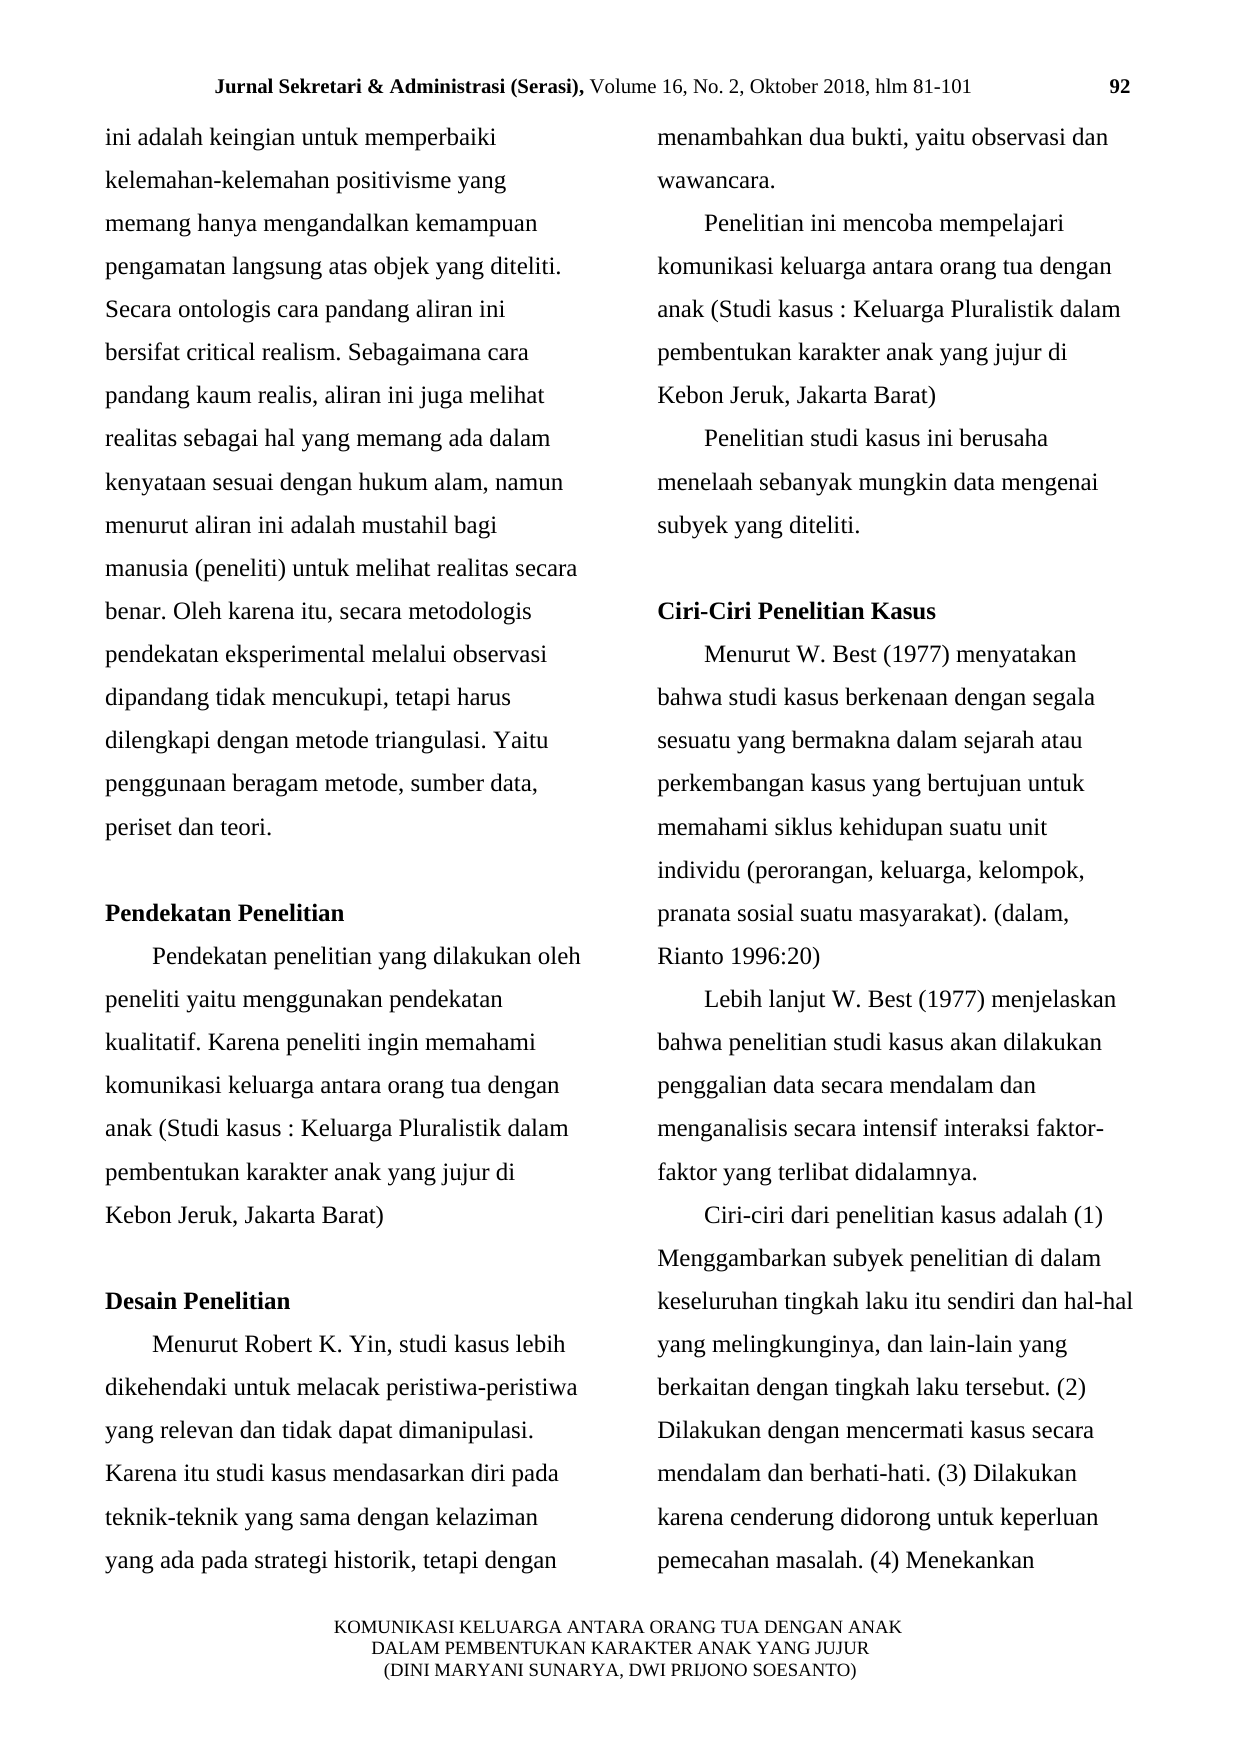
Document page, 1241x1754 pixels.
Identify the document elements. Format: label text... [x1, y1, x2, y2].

text Lebih lanjut W. Best (1977) menjelaskan bahwa penelitian studi kasus akan dilakukan penggalian data secara mendalam dan menganalisis secara intensif interaksi faktor-faktor yang terlibat didalamnya. [657, 984, 1135, 1185]
text Menurut Robert K. Yin, studi kasus lebih dikehendaki untuk melacak peristiwa-peristiwa yang relevan dan tidak dapat dimanipulasi. Karena itu studi kasus mendasarkan diri pada teknik-teknik yang sama dengan kelaziman yang ada pada strategi historik, tetapi dengan menambahkan dua bukti, yaitu observasi dan wawancara. [105, 1329, 583, 1573]
text Pendekatan penelitian yang dilakukan oleh peneliti yaitu menggunakan pendekatan kualitatif. Karena peneliti ingin memahami komunikasi keluarga antara orang tua dengan anak (Studi kasus : Keluarga Pluralistik dalam pembentukan karakter anak yang jujur di Kebon Jeruk, Jakarta Barat) [105, 941, 583, 1228]
text Penelitian studi kasus ini berusaha menelaah sebanyak mungkin data mengenai subyek yang diteliti. [657, 423, 1135, 538]
text Ciri-Ciri Penelitian Kasus [657, 596, 1135, 625]
text Penelitian ini mencoba mempelajari komunikasi keluarga antara orang tua dengan anak (Studi kasus : Keluarga Pluralistik dalam pembentukan karakter anak yang jujur di Kebon Jeruk, Jakarta Barat) [657, 208, 1135, 409]
text Pendekatan Penelitian [105, 898, 583, 927]
text Menurut W. Best (1977) menyatakan bahwa studi kasus berkenaan dengan segala sesuatu yang bermakna dalam sejarah atau perkembangan kasus yang bertujuan untuk memahami siklus kehidupan suatu unit individu (perorangan, keluarga, kelompok, pranata sosial suatu masyarakat). (dalam, Rianto 1996:20) [657, 639, 1135, 970]
text Menurut Robert K. Yin, studi kasus lebih dikehendaki untuk melacak peristiwa-peristiwa yang relevan dan tidak dapat dimanipulasi. Karena itu studi kasus mendasarkan diri pada teknik-teknik yang sama dengan kelaziman yang ada pada strategi historik, tetapi dengan menambahkan dua bukti, yaitu observasi dan wawancara. [657, 122, 1135, 193]
text Desain Penelitian [105, 1286, 583, 1315]
